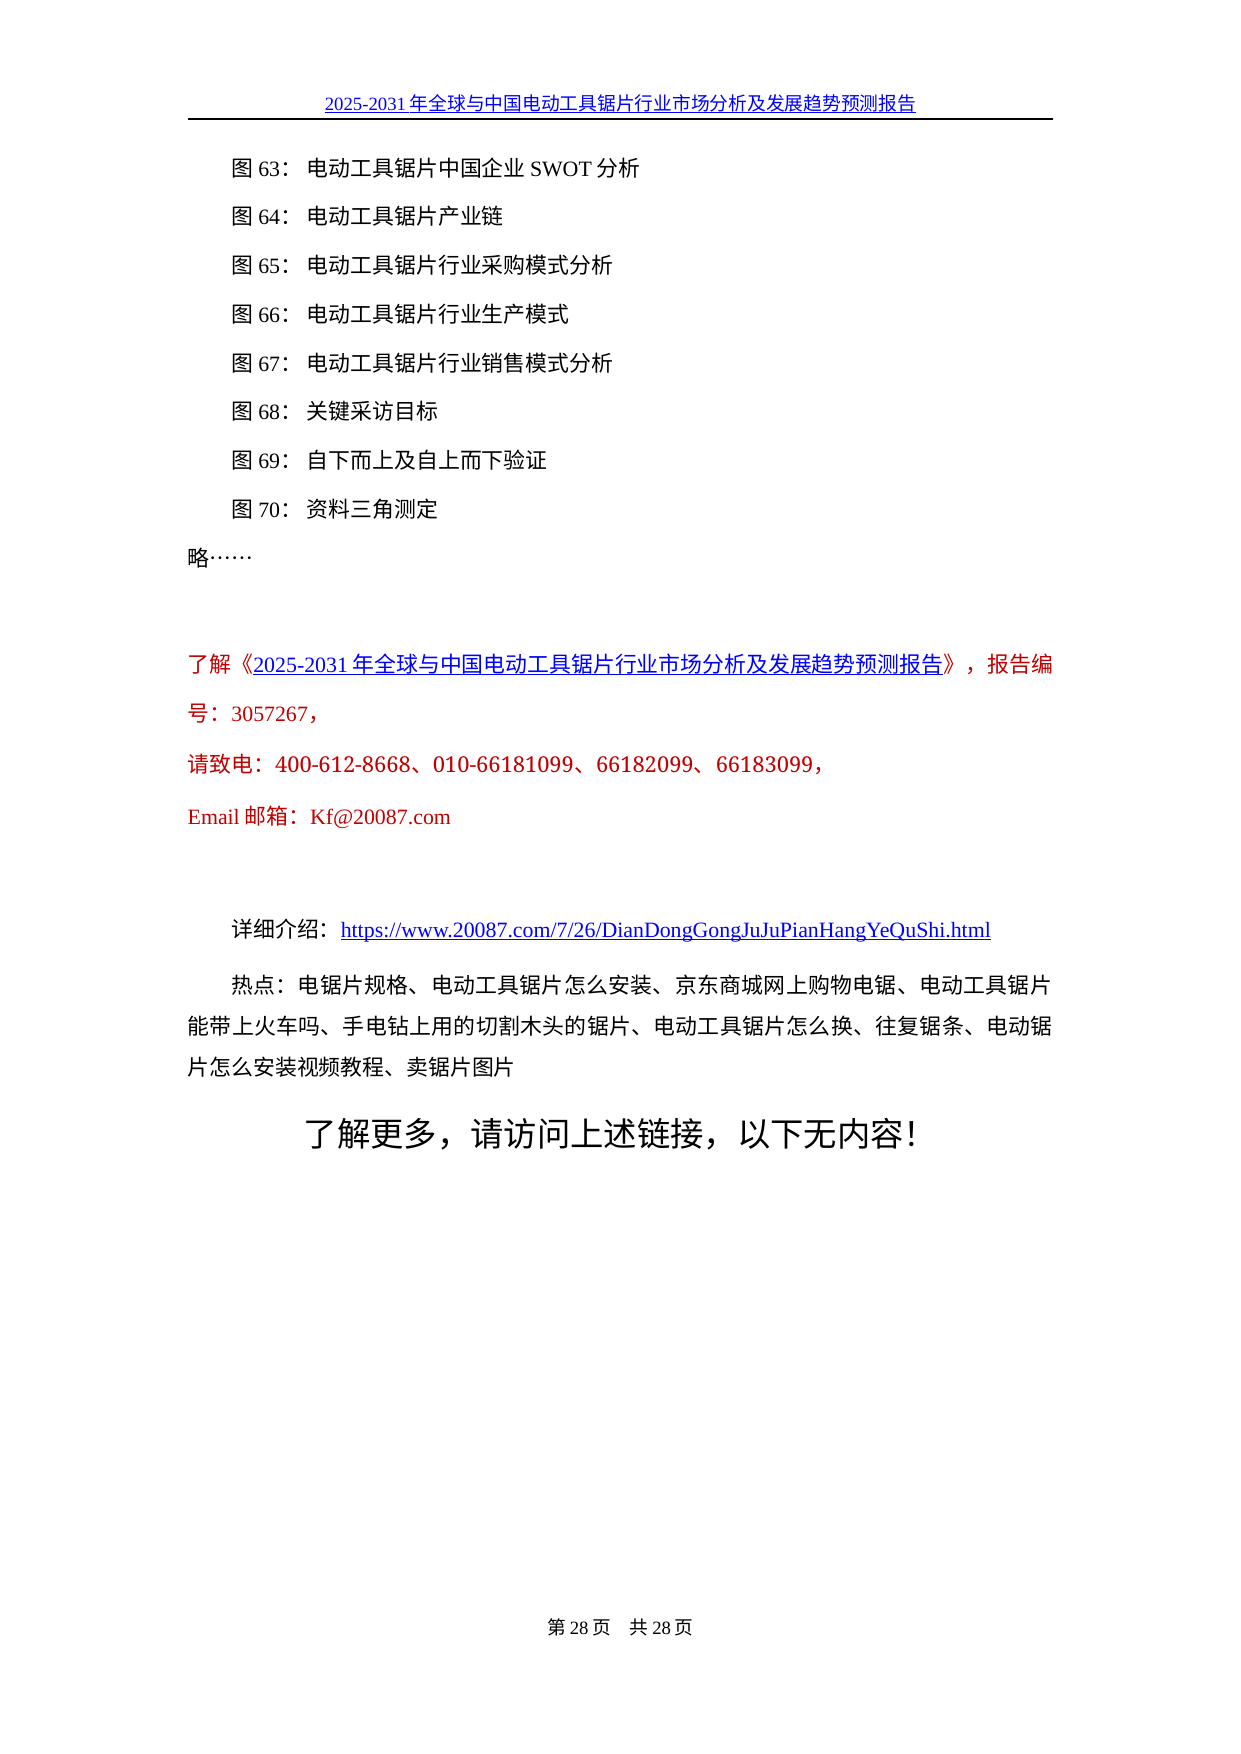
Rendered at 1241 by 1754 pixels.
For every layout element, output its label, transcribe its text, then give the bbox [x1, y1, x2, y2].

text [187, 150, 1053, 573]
text 详细介绍：https://www.20087.com/7/26/DianDongGongJuJuPianHangYeQuShi.html [187, 911, 1053, 944]
text 热点：电锯片规格、电动工具锯片怎么安装、京东商城网上购物电锯、电动工具锯片能带上火车吗、手电钻上用的切割木头的锯片、电动工具锯片怎么换、往复锯条、电动锯片怎么安装视频教程、卖锯片图片 [187, 968, 1053, 1082]
title 了解更多，请访问上述链接，以下无内容！ [187, 1099, 1053, 1164]
text 请致电：400-612-8668、010-66181099、66182099、66183099， [187, 747, 1053, 779]
text 了解《2025-2031年全球与中国电动工具锯片行业市场分析及发展趋势预测报告》，报告编号：3057267， [187, 647, 1053, 728]
text Email邮箱：Kf@20087.com [187, 798, 1053, 831]
